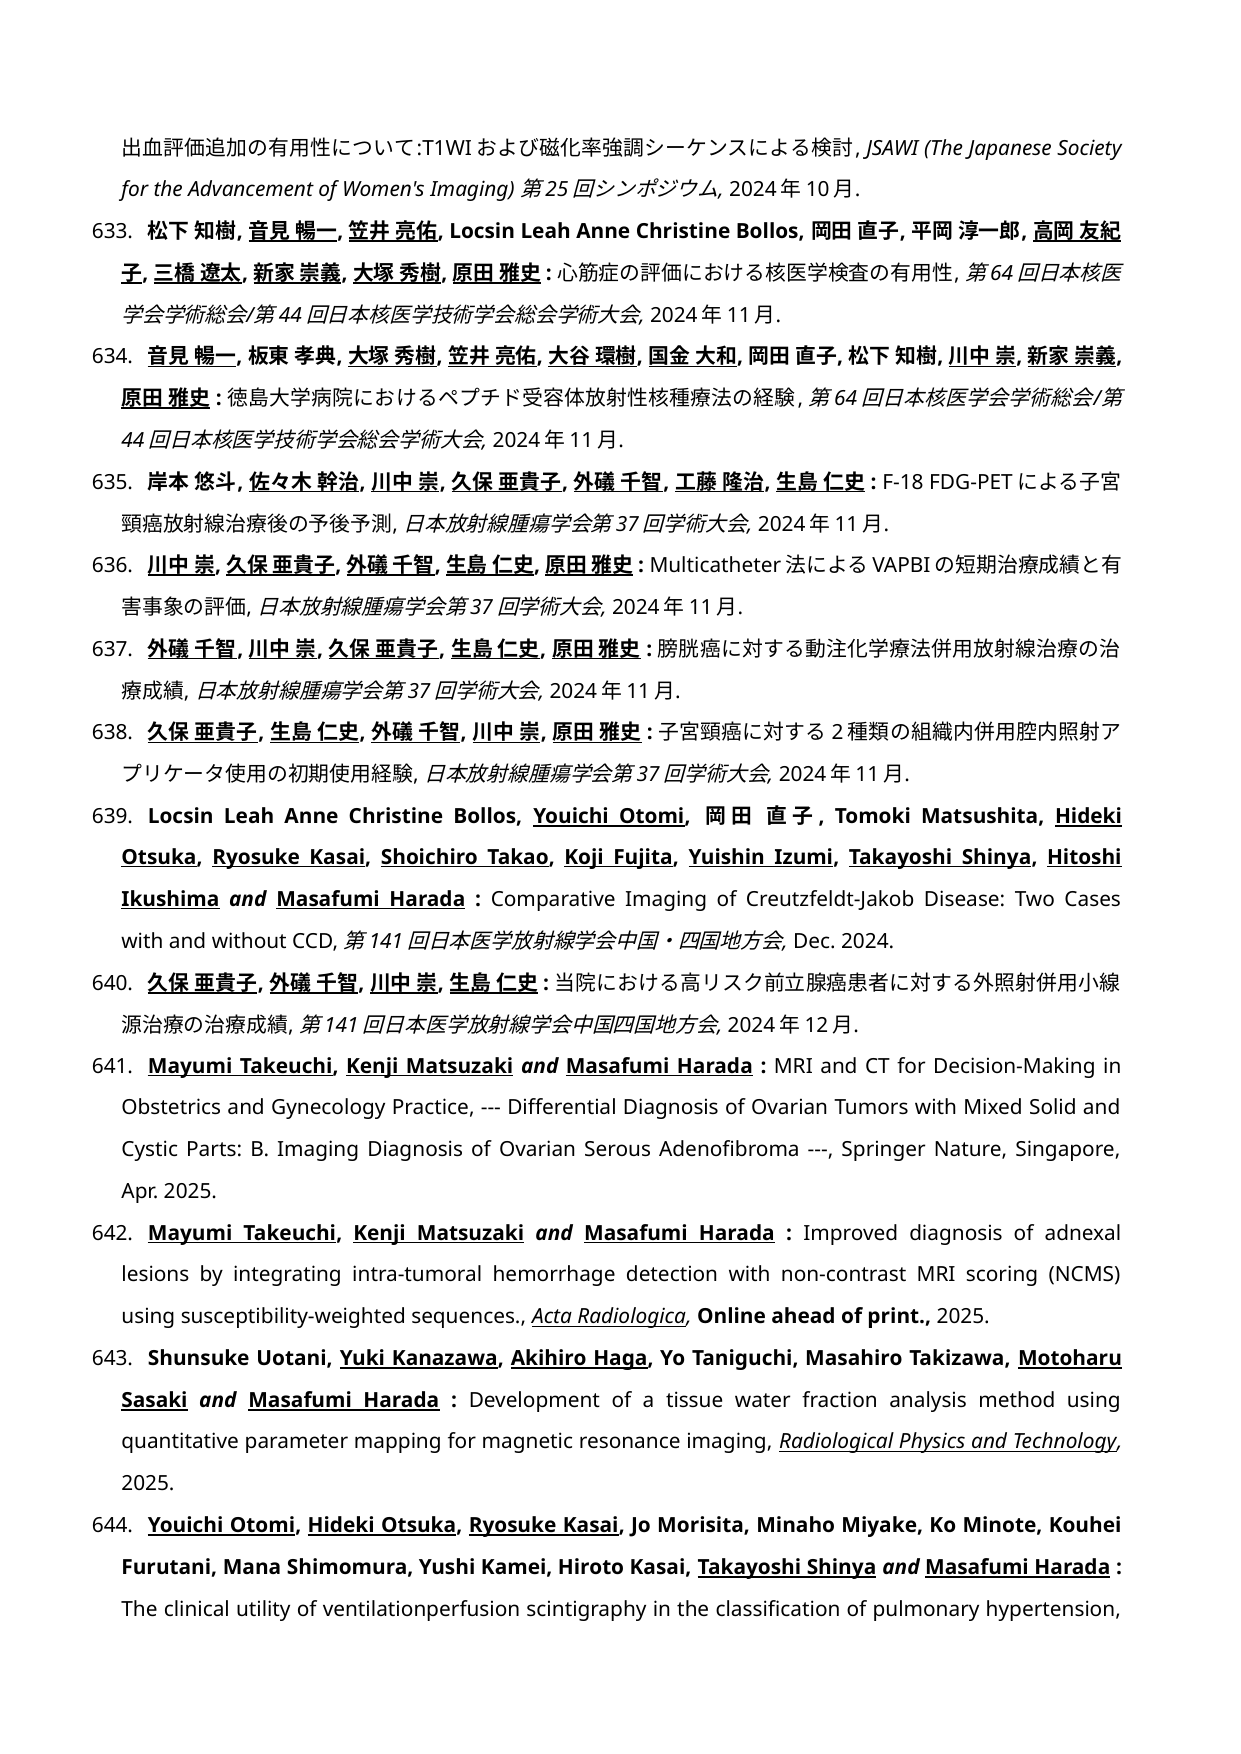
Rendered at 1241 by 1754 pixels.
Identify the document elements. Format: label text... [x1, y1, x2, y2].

list 音見 暢一, 板東 孝典, 大塚 秀樹, 笠井 亮佑, 大谷 環樹, 国金 大和, 岡田 直子, 松下 知樹, 川中 崇, 新家 崇義, 原田 雅史 : 徳島大学病院におけるペプチド受容体放射性核種療法の経験, 第64回日本核医学会学術総会/第44回日本核医学技術学会総会学術大会, 2024年11月. [92, 334, 1122, 459]
list 久保 亜貴子, 生島 仁史, 外礒 千智, 川中 崇, 原田 雅史 : 子宮頸癌に対する2種類の組織内併用腔内照射アプリケータ使用の初期使用経験, 日本放射線腫瘍学会第37回学術大会, 2024年11月. [92, 710, 1122, 793]
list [92, 1503, 1122, 1629]
list 岸本 悠斗, 佐々木 幹治, 川中 崇, 久保 亜貴子, 外礒 千智, 工藤 隆治, 生島 仁史 : F-18 FDG-PETによる子宮頸癌放射線治療後の予後予測, 日本放射線腫瘍学会第37回学術大会, 2024年11月. [92, 459, 1122, 543]
list 川中 崇, 久保 亜貴子, 外礒 千智, 生島 仁史, 原田 雅史 : Multicatheter法によるVAPBIの短期治療成績と有害事象の評価, 日本放射線腫瘍学会第37回学術大会, 2024年11月. [92, 543, 1122, 626]
list Mayumi Takeuchi, Kenji Matsuzaki and Masafumi Harada : Improved diagnosis of adnexal lesions by integrating intra-tumoral hemorrhage detection with non-contrast MRI scoring (NCMS) using susceptibility-weighted sequences., Acta Radiologica, Online ahead of print., 2025. [92, 1211, 1122, 1336]
list Mayumi Takeuchi, Kenji Matsuzaki and Masafumi Harada : MRI and CT for Decision-Making in Obstetrics and Gynecology Practice, --- Differential Diagnosis of Ovarian Tumors with Mixed Solid and Cystic Parts: B. Imaging Diagnosis of Ovarian Serous Adenofibroma ---, Springer Nature, Singapore, Apr. 2025. [92, 1044, 1122, 1211]
list 久保 亜貴子, 外礒 千智, 川中 崇, 生島 仁史 : 当院における高リスク前立腺癌患者に対する外照射併用小線源治療の治療成績, 第141回日本医学放射線学会中国四国地方会, 2024年12月. [92, 961, 1122, 1044]
list 外礒 千智, 川中 崇, 久保 亜貴子, 生島 仁史, 原田 雅史 : 膀胱癌に対する動注化学療法併用放射線治療の治療成績, 日本放射線腫瘍学会第37回学術大会, 2024年11月. [92, 626, 1122, 710]
list Shunsuke Uotani, Yuki Kanazawa, Akihiro Haga, Yo Taniguchi, Masahiro Takizawa, Motoharu Sasaki and Masafumi Harada : Development of a tissue water fraction analysis method using quantitative parameter mapping for magnetic resonance imaging, Radiological Physics and Technology, 2025. [92, 1336, 1122, 1503]
list 松下 知樹, 音見 暢一, 笠井 亮佑, Locsin Leah Anne Christine Bollos, 岡田 直子, 平岡 淳一郎, 高岡 友紀子, 三橋 遼太, 新家 崇義, 大塚 秀樹, 原田 雅史 : 心筋症の評価における核医学検査の有用性, 第64回日本核医学会学術総会/第44回日本核医学技術学会総会学術大会, 2024年11月. [92, 209, 1122, 334]
list Locsin Leah Anne Christine Bollos, Youichi Otomi, 岡田 直子, Tomoki Matsushita, Hideki Otsuka, Ryosuke Kasai, Shoichiro Takao, Koji Fujita, Yuishin Izumi, Takayoshi Shinya, Hitoshi Ikushima and Masafumi Harada : Comparative Imaging of Creutzfeldt-Jakob Disease: Two Cases with and without CCD, 第141回日本医学放射線学会中国・四国地方会, Dec. 2024. [92, 793, 1122, 961]
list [92, 125, 1122, 209]
